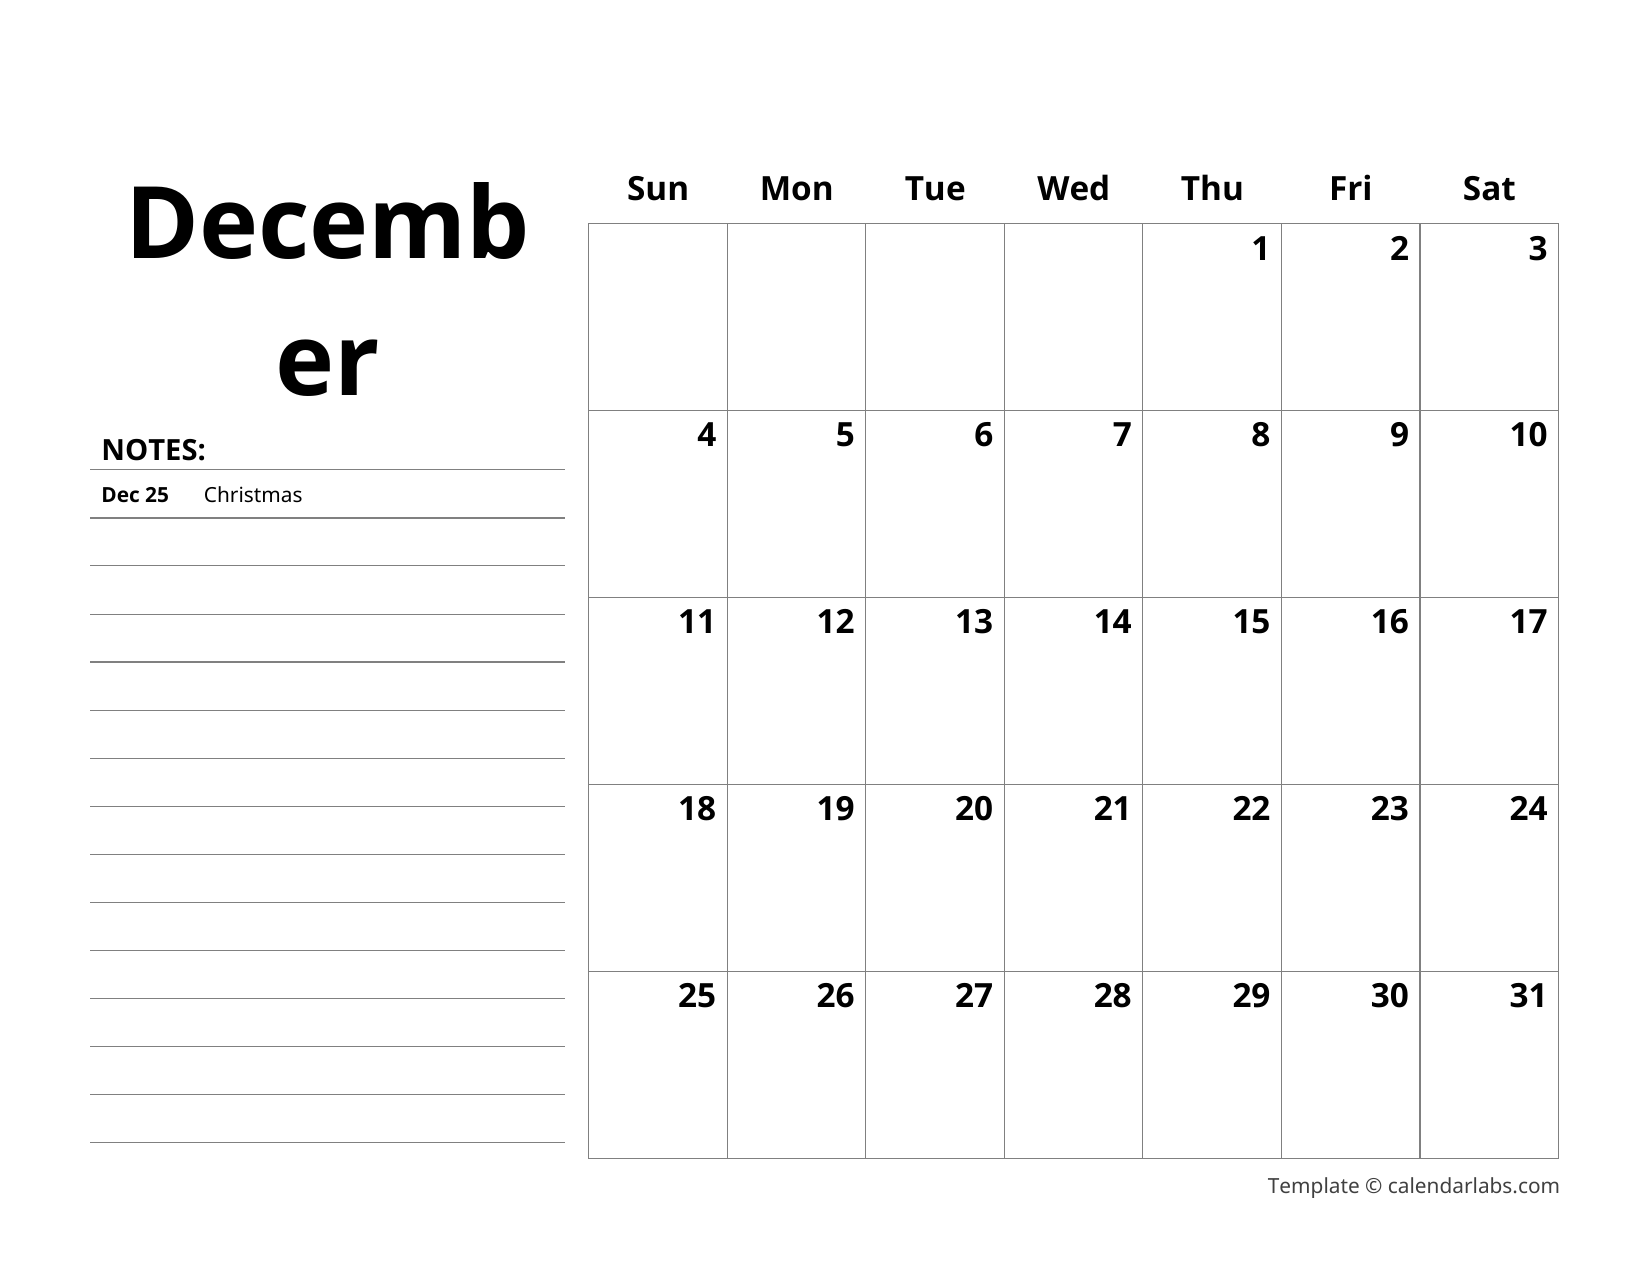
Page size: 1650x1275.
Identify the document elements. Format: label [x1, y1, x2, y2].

table_header [79, 152, 577, 1172]
table_header [578, 152, 1571, 1172]
